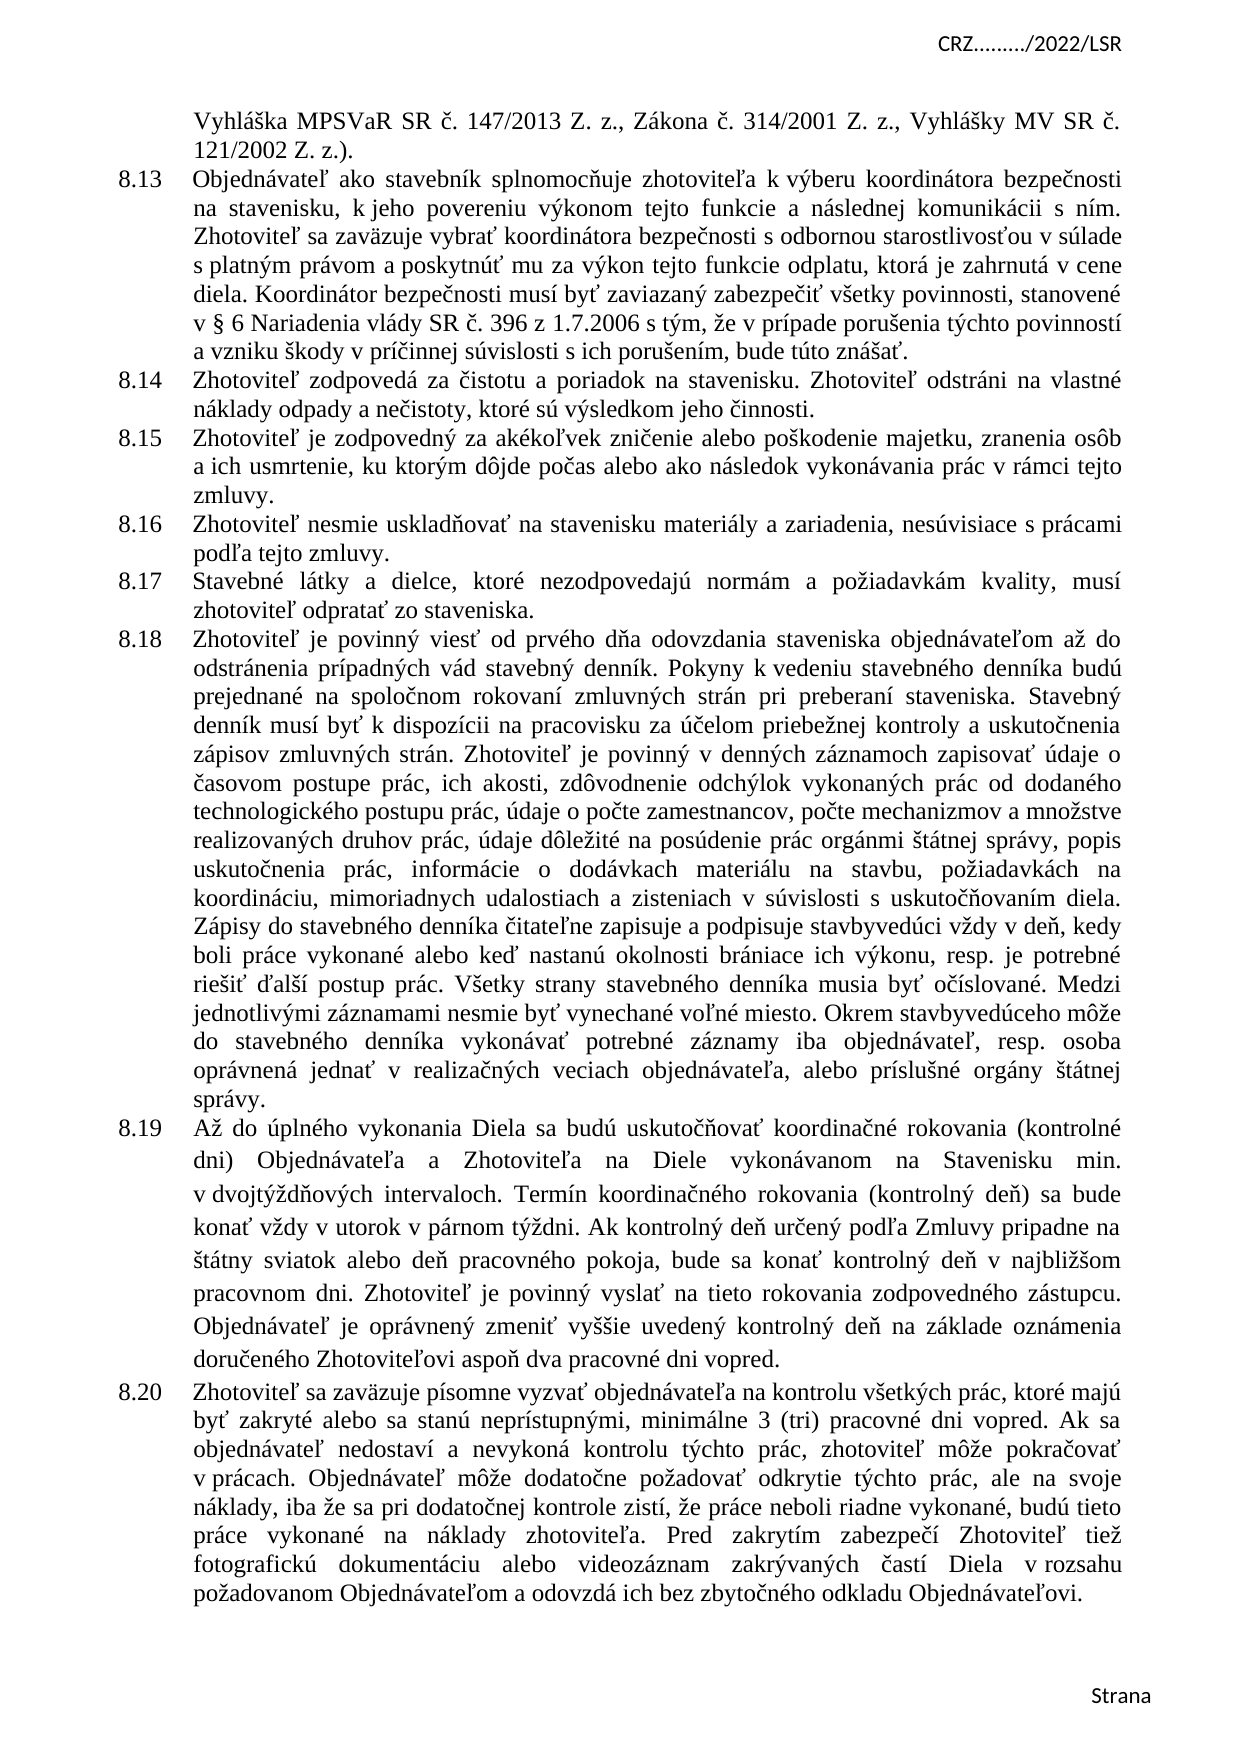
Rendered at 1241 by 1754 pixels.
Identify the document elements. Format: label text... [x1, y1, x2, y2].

list Až do úplného vykonania Diela sa budú uskutočňovať koordinačné rokovania (kontrolné dni) Objednávateľa a Zhotoviteľa na Diele vykonávanom na Stavenisku min. v dvojtýždňových intervaloch. Termín koordinačného rokovania (kontrolný deň) sa bude konať vždy v utorok v párnom týždni. Ak kontrolný deň určený podľa Zmluvy pripadne na štátny sviatok alebo deň pracovného pokoja, bude sa konať kontrolný deň v najbližšom pracovnom dni. Zhotoviteľ je povinný vyslať na tieto rokovania zodpovedného zástupcu. Objednávateľ je oprávnený zmeniť vyššie uvedený kontrolný deň na základe oznámenia doručeného Zhotoviteľovi aspoň dva pracovné dni vopred. [118, 1113, 1122, 1372]
list Zhotoviteľ je zodpovedný za akékoľvek zničenie alebo poškodenie majetku, zranenia osôb a ich usmrtenie, ku ktorým dôjde počas alebo ako následok vykonávania prác v rámci tejto zmluvy. [118, 423, 1122, 509]
list Stavebné látky a dielce, ktoré nezodpovedajú normám a požiadavkám kvality, musí zhotoviteľ odpratať zo staveniska. [118, 566, 1122, 624]
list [118, 106, 1122, 164]
list Objednávateľ ako stavebník splnomocňuje zhotoviteľa k výberu koordinátora bezpečnosti na stavenisku, k jeho povereniu výkonom tejto funkcie a následnej komunikácii s ním. Zhotoviteľ sa zaväzuje vybrať koordinátora bezpečnosti s odbornou starostlivosťou v súlade s platným právom a poskytnúť mu za výkon tejto funkcie odplatu, ktorá je zahrnutá v cene diela. Koordinátor bezpečnosti musí byť zaviazaný zabezpečiť všetky povinnosti, stanovené v § 6 Nariadenia vlády SR č. 396 z 1.7.2006 s tým, že v prípade porušenia týchto povinností a vzniku škody v príčinnej súvislosti s ich porušením, bude túto znášať. [118, 164, 1122, 365]
list Zhotoviteľ sa zaväzuje písomne vyzvať objednávateľa na kontrolu všetkých prác, ktoré majú byť zakryté alebo sa stanú neprístupnými, minimálne 3 (tri) pracovné dni vopred. Ak sa objednávateľ nedostaví a nevykoná kontrolu týchto prác, zhotoviteľ môže pokračovať v prácach. Objednávateľ môže dodatočne požadovať odkrytie týchto prác, ale na svoje náklady, iba že sa pri dodatočnej kontrole zistí, že práce neboli riadne vykonané, budú tieto práce vykonané na náklady zhotoviteľa. Pred zakrytím zabezpečí Zhotoviteľ tiež fotografickú dokumentáciu alebo videozáznam zakrývaných častí Diela v rozsahu požadovanom Objednávateľom a odovzdá ich bez zbytočného odkladu Objednávateľovi. [118, 1377, 1122, 1607]
list Zhotoviteľ je povinný viesť od prvého dňa odovzdania staveniska objednávateľom až do odstránenia prípadných vád stavebný denník. Pokyny k vedeniu stavebného denníka budú prejednané na spoločnom rokovaní zmluvných strán pri preberaní staveniska. Stavebný denník musí byť k dispozícii na pracovisku za účelom priebežnej kontroly a uskutočnenia zápisov zmluvných strán. Zhotoviteľ je povinný v denných záznamoch zapisovať údaje o časovom postupe prác, ich akosti, zdôvodnenie odchýlok vykonaných prác od dodaného technologického postupu prác, údaje o počte zamestnancov, počte mechanizmov a množstve realizovaných druhov prác, údaje dôležité na posúdenie prác orgánmi štátnej správy, popis uskutočnenia prác, informácie o dodávkach materiálu na stavbu, požiadavkách na koordináciu, mimoriadnych udalostiach a zisteniach v súvislosti s uskutočňovaním diela. Zápisy do stavebného denníka čitateľne zapisuje a podpisuje stavbyvedúci vždy v deň, kedy boli práce vykonané alebo keď nastanú okolnosti brániace ich výkonu, resp. je potrebné riešiť ďalší postup prác. Všetky strany stavebného denníka musia byť očíslované. Medzi jednotlivými záznamami nesmie byť vynechané voľné miesto. Okrem stavbyvedúceho môže do stavebného denníka vykonávať potrebné záznamy iba objednávateľ, resp. osoba oprávnená jednať v realizačných veciach objednávateľa, alebo príslušné orgány štátnej správy. [118, 624, 1122, 1113]
list Zhotoviteľ nesmie uskladňovať na stavenisku materiály a zariadenia, nesúvisiace s prácami podľa tejto zmluvy. [118, 509, 1122, 566]
list Zhotoviteľ zodpovedá za čistotu a poriadok na stavenisku. Zhotoviteľ odstráni na vlastné náklady odpady a nečistoty, ktoré sú výsledkom jeho činnosti. [118, 365, 1122, 423]
